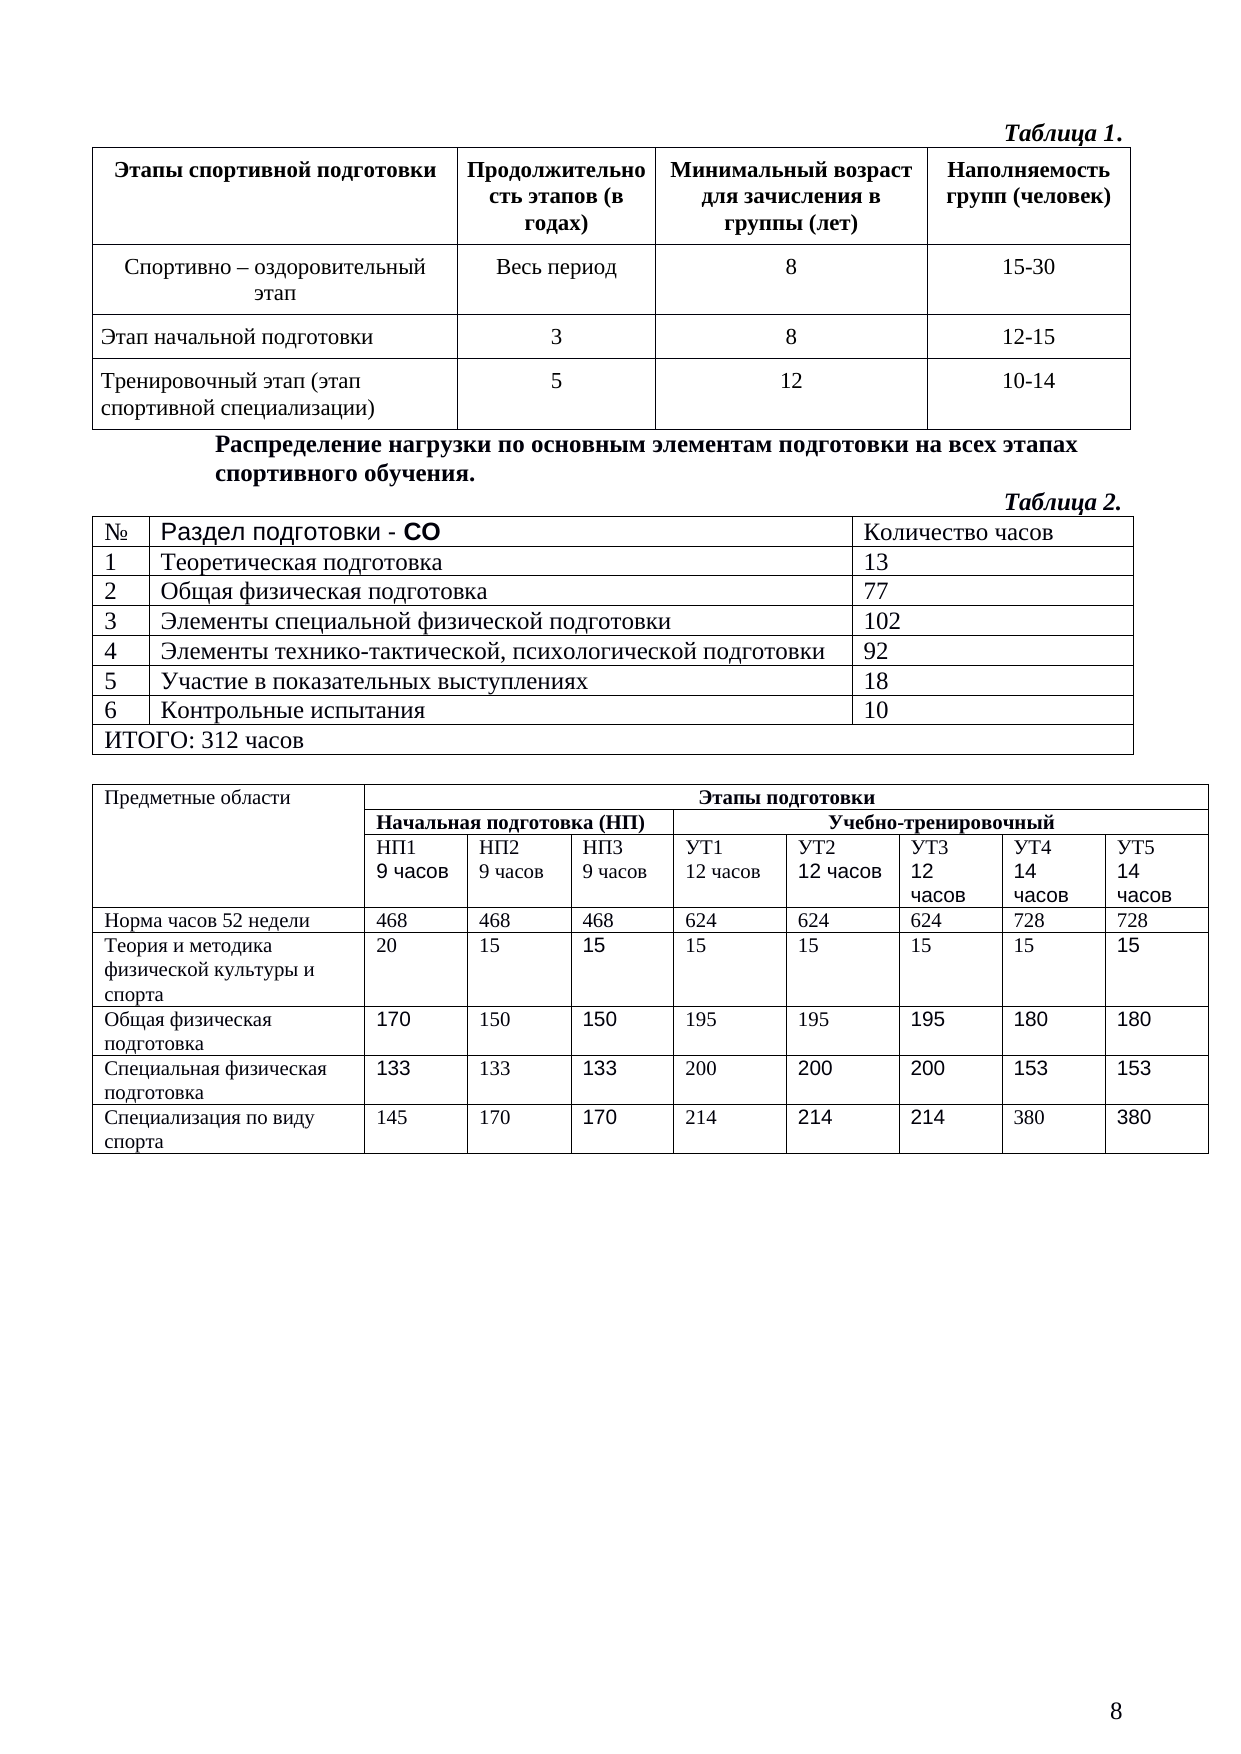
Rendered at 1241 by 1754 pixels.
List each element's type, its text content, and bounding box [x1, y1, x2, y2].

table_cell 12 [656, 359, 927, 428]
table_cell 468 [572, 908, 673, 932]
table_cell 2 [93, 576, 149, 605]
table_cell 153 [1106, 1056, 1208, 1104]
table_header Этапы подготовки [365, 785, 1208, 809]
table_cell 153 [1003, 1056, 1105, 1104]
table_cell 214 [674, 1105, 786, 1153]
table_cell 728 [1003, 908, 1105, 932]
table_cell 8 [656, 245, 927, 314]
table_cell 180 [1003, 1007, 1105, 1055]
table_cell Контрольные испытания [150, 696, 852, 724]
table_cell 200 [900, 1056, 1002, 1104]
table_cell 145 [365, 1105, 467, 1153]
table_cell 170 [365, 1007, 467, 1055]
table_cell 6 [93, 696, 149, 724]
table_cell 13 [853, 547, 1133, 575]
table_cell 12-15 [928, 315, 1130, 358]
table_cell 15 [468, 933, 571, 1006]
table_cell 15 [572, 933, 673, 1006]
table_cell Норма часов 52 недели [93, 908, 364, 932]
table_cell 200 [674, 1056, 786, 1104]
table_cell 728 [1106, 908, 1208, 932]
table_cell Весь период [458, 245, 655, 314]
table_cell УТ1 12 часов [674, 835, 786, 907]
table_cell 380 [1106, 1105, 1208, 1153]
table_cell 77 [853, 576, 1133, 605]
table_cell 468 [365, 908, 467, 932]
table_cell 214 [900, 1105, 1002, 1153]
table_cell 468 [468, 908, 571, 932]
table_cell Теоретическая подготовка [150, 547, 852, 575]
table_cell ИТОГО: 312 часов [93, 725, 1133, 754]
table_cell 195 [900, 1007, 1002, 1055]
table_cell 150 [572, 1007, 673, 1055]
table_cell 214 [787, 1105, 899, 1153]
table_cell УТ4 14 часов [1003, 835, 1105, 907]
table_cell 18 [853, 666, 1133, 694]
table_cell Специализация по виду спорта [93, 1105, 364, 1153]
table_cell УТ3 12 часов [900, 835, 1002, 907]
table_cell 92 [853, 636, 1133, 665]
table_cell Спортивно – оздоровительный этап [93, 245, 457, 314]
table_header Предметные области [93, 785, 364, 907]
table_cell 170 [572, 1105, 673, 1153]
table_cell 624 [674, 908, 786, 932]
table_cell УТ5 14 часов [1106, 835, 1208, 907]
table_cell 3 [458, 315, 655, 358]
table_cell 15-30 [928, 245, 1130, 314]
table_cell 102 [853, 606, 1133, 635]
table_cell УТ2 12 часов [787, 835, 899, 907]
table_cell НП1 9 часов [365, 835, 467, 907]
table_header № [93, 517, 149, 546]
table_cell 150 [468, 1007, 571, 1055]
table_cell Общая физическая подготовка [93, 1007, 364, 1055]
table_header Продолжительность этапов (в годах) [458, 148, 655, 244]
table_cell 15 [674, 933, 786, 1006]
table_cell 380 [1003, 1105, 1105, 1153]
table_cell 3 [93, 606, 149, 635]
table_header Количество часов [853, 517, 1133, 546]
table_cell 15 [787, 933, 899, 1006]
table_cell 200 [787, 1056, 899, 1104]
table_cell 170 [468, 1105, 571, 1153]
table_cell НП2 9 часов [468, 835, 571, 907]
table_header Этапы спортивной подготовки [93, 148, 457, 244]
table_cell 8 [656, 315, 927, 358]
table_cell Тренировочный этап (этап спортивной специализации) [93, 359, 457, 428]
table_cell Участие в показательных выступлениях [150, 666, 852, 694]
list Распределение нагрузки по основным элементам подготовки на всех этапах спортивного обучения. [215, 430, 1122, 487]
table_cell НП3 9 часов [572, 835, 673, 907]
list Таблица 2. [215, 487, 1122, 516]
text Таблица 1. [177, 118, 1122, 147]
table_cell 133 [468, 1056, 571, 1104]
table_cell Теория и методика физической культуры и спорта [93, 933, 364, 1006]
table_cell 133 [365, 1056, 467, 1104]
table_cell Этап начальной подготовки [93, 315, 457, 358]
table_cell Учебно-тренировочный [674, 810, 1208, 834]
table_cell 5 [93, 666, 149, 694]
table_header Раздел подготовки - СО [150, 517, 852, 546]
table_cell Элементы технико-тактической, психологической подготовки [150, 636, 852, 665]
table_cell 624 [900, 908, 1002, 932]
table_cell Специальная физическая подготовка [93, 1056, 364, 1104]
table_cell 5 [458, 359, 655, 428]
table_cell 15 [1003, 933, 1105, 1006]
table_cell 195 [787, 1007, 899, 1055]
table_cell 4 [93, 636, 149, 665]
table_cell Начальная подготовка (НП) [365, 810, 673, 834]
table_cell 133 [572, 1056, 673, 1104]
table_cell 1 [93, 547, 149, 575]
table_cell 10 [853, 696, 1133, 724]
table_header Минимальный возраст для зачисления в группы (лет) [656, 148, 927, 244]
table_cell 15 [900, 933, 1002, 1006]
table_cell 20 [365, 933, 467, 1006]
table_cell Общая физическая подготовка [150, 576, 852, 605]
table_header Наполняемость групп (человек) [928, 148, 1130, 244]
table_cell 180 [1106, 1007, 1208, 1055]
table_cell Элементы специальной физической подготовки [150, 606, 852, 635]
table_cell 624 [787, 908, 899, 932]
table_cell 10-14 [928, 359, 1130, 428]
table_cell 195 [674, 1007, 786, 1055]
table_cell 15 [1106, 933, 1208, 1006]
